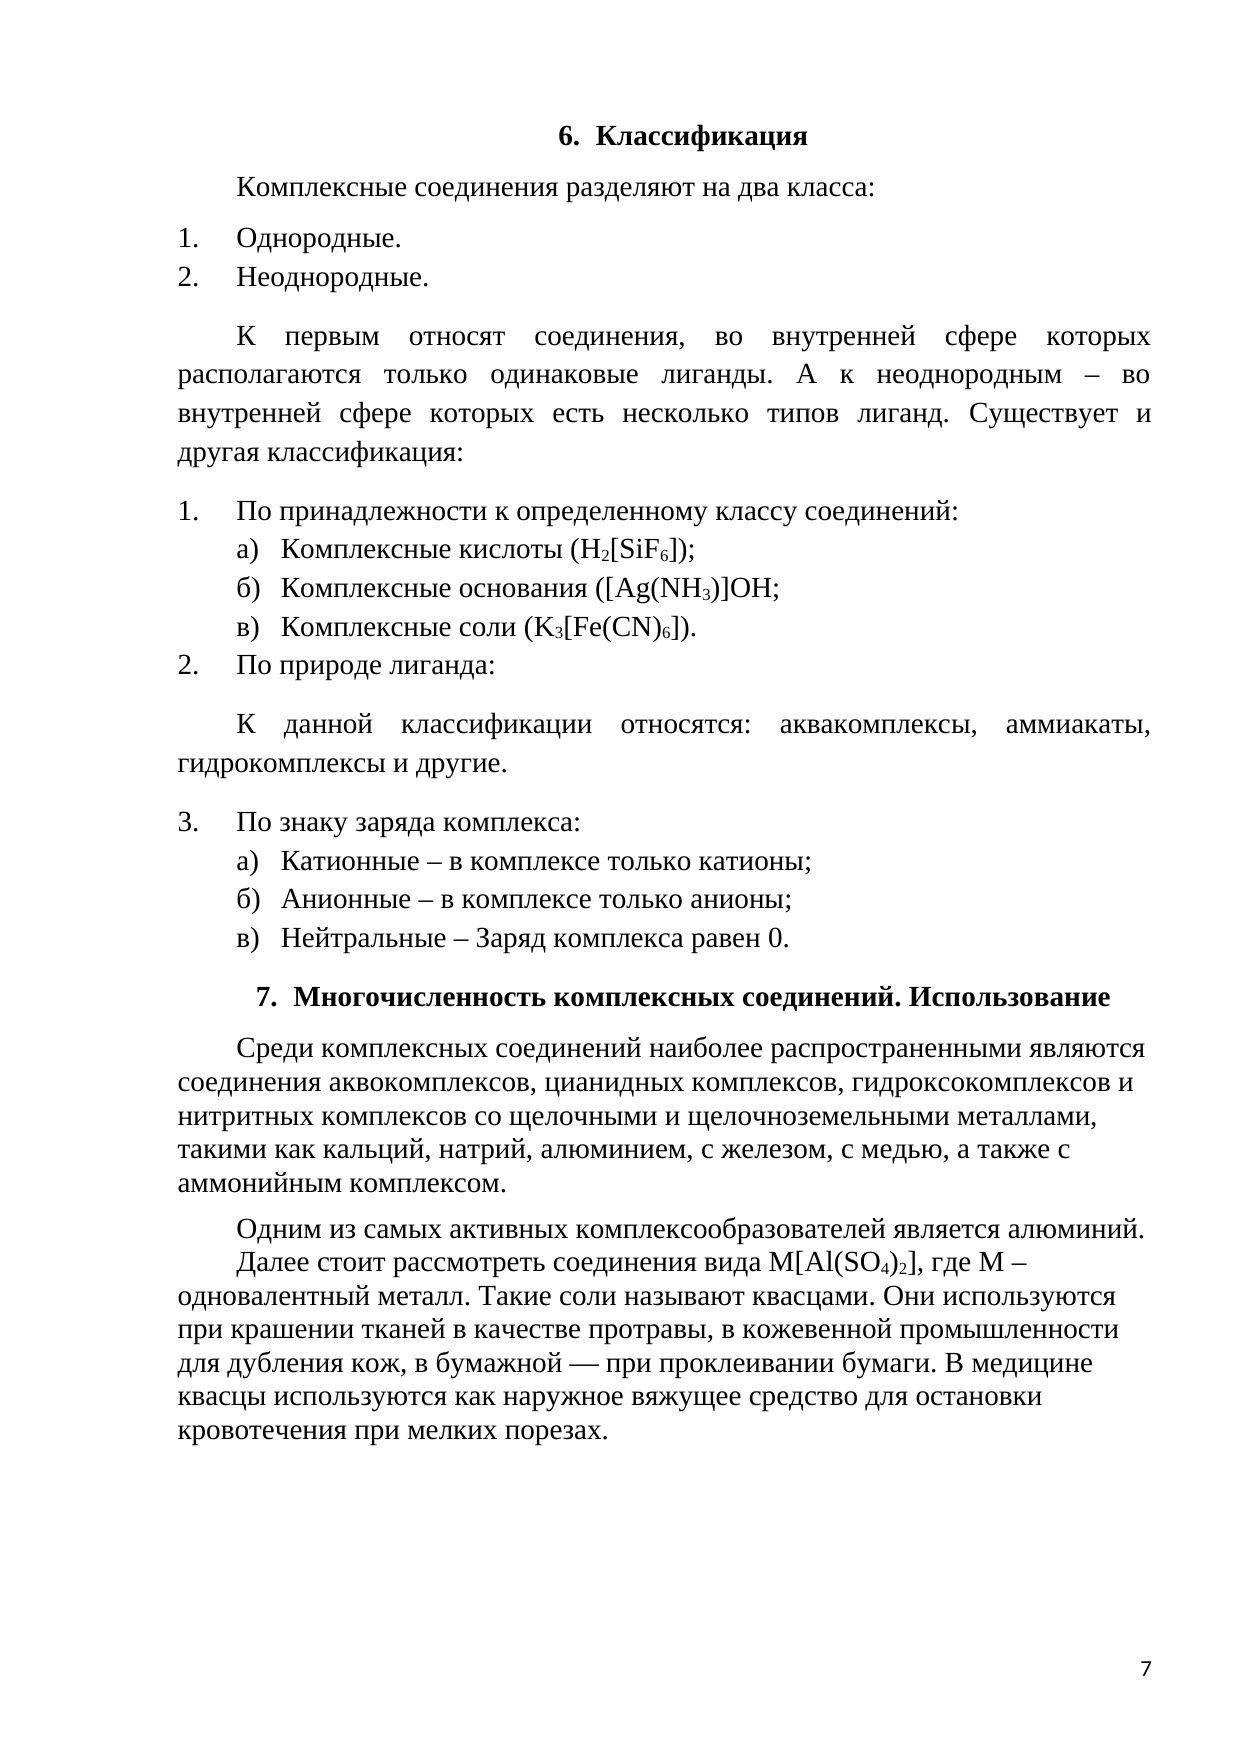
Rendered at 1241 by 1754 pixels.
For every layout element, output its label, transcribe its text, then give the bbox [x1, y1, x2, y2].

list Анионные – в комплексе только анионы; [236, 882, 1152, 915]
list Неоднородные. [177, 259, 1152, 292]
text Среди комплексных соединений наиболее распространенными являются соединения аквокомплексов, цианидных комплексов, гидроксокомплексов и нитритных комплексов со щелочными и щелочноземельными металлами, такими как кальций, натрий, алюминием, с железом, с медью, а также с аммонийным комплексом. [177, 1031, 1152, 1198]
list Комплексные соли (K3[Fe(CN)6]). [236, 609, 1152, 642]
text К данной классификации относятся: аквакомплексы, аммиакаты, гидрокомплексы и другие. [177, 707, 1152, 779]
list Комплексные кислоты (H2[SiF6]); [236, 532, 1152, 565]
text К первым относят соединения, во внутренней сфере которых располагаются только одинаковые лиганды. А к неоднородным – во внутренней сфере которых есть несколько типов лиганд. Существует и другая классификация: [177, 318, 1152, 467]
text Одним из самых активных комплексообразователей является алюминий. [177, 1211, 1152, 1244]
list По природе лиганда: [177, 647, 1152, 681]
text Комплексные соединения разделяют на два класса: [177, 169, 1152, 203]
list Комплексные основания ([Ag(NH3)]OH; [236, 570, 1152, 604]
text Далее стоит рассмотреть соединения вида М[Al(SO4)2], где М – одновалентный металл. Такие соли называют квасцами. Они используются при крашении тканей в качестве протравы, в кожевенной промышленности для дубления кож, в бумажной — при проклеивании бумаги. В медицине квасцы используются как наружное вяжущее средство для остановки кровотечения при мелких порезах. [177, 1244, 1152, 1446]
list Однородные. [177, 220, 1152, 254]
list Катионные – в комплексе только катионы; [236, 843, 1152, 877]
subtitle Многочисленность комплексных соединений. Использование [215, 979, 1152, 1013]
list По знаку заряда комплекса: [177, 804, 1152, 838]
subtitle Классификация [215, 118, 1152, 152]
list По принадлежности к определенному классу соединений: [177, 493, 1152, 527]
list Нейтральные – Заряд комплекса равен 0. [236, 920, 1152, 954]
